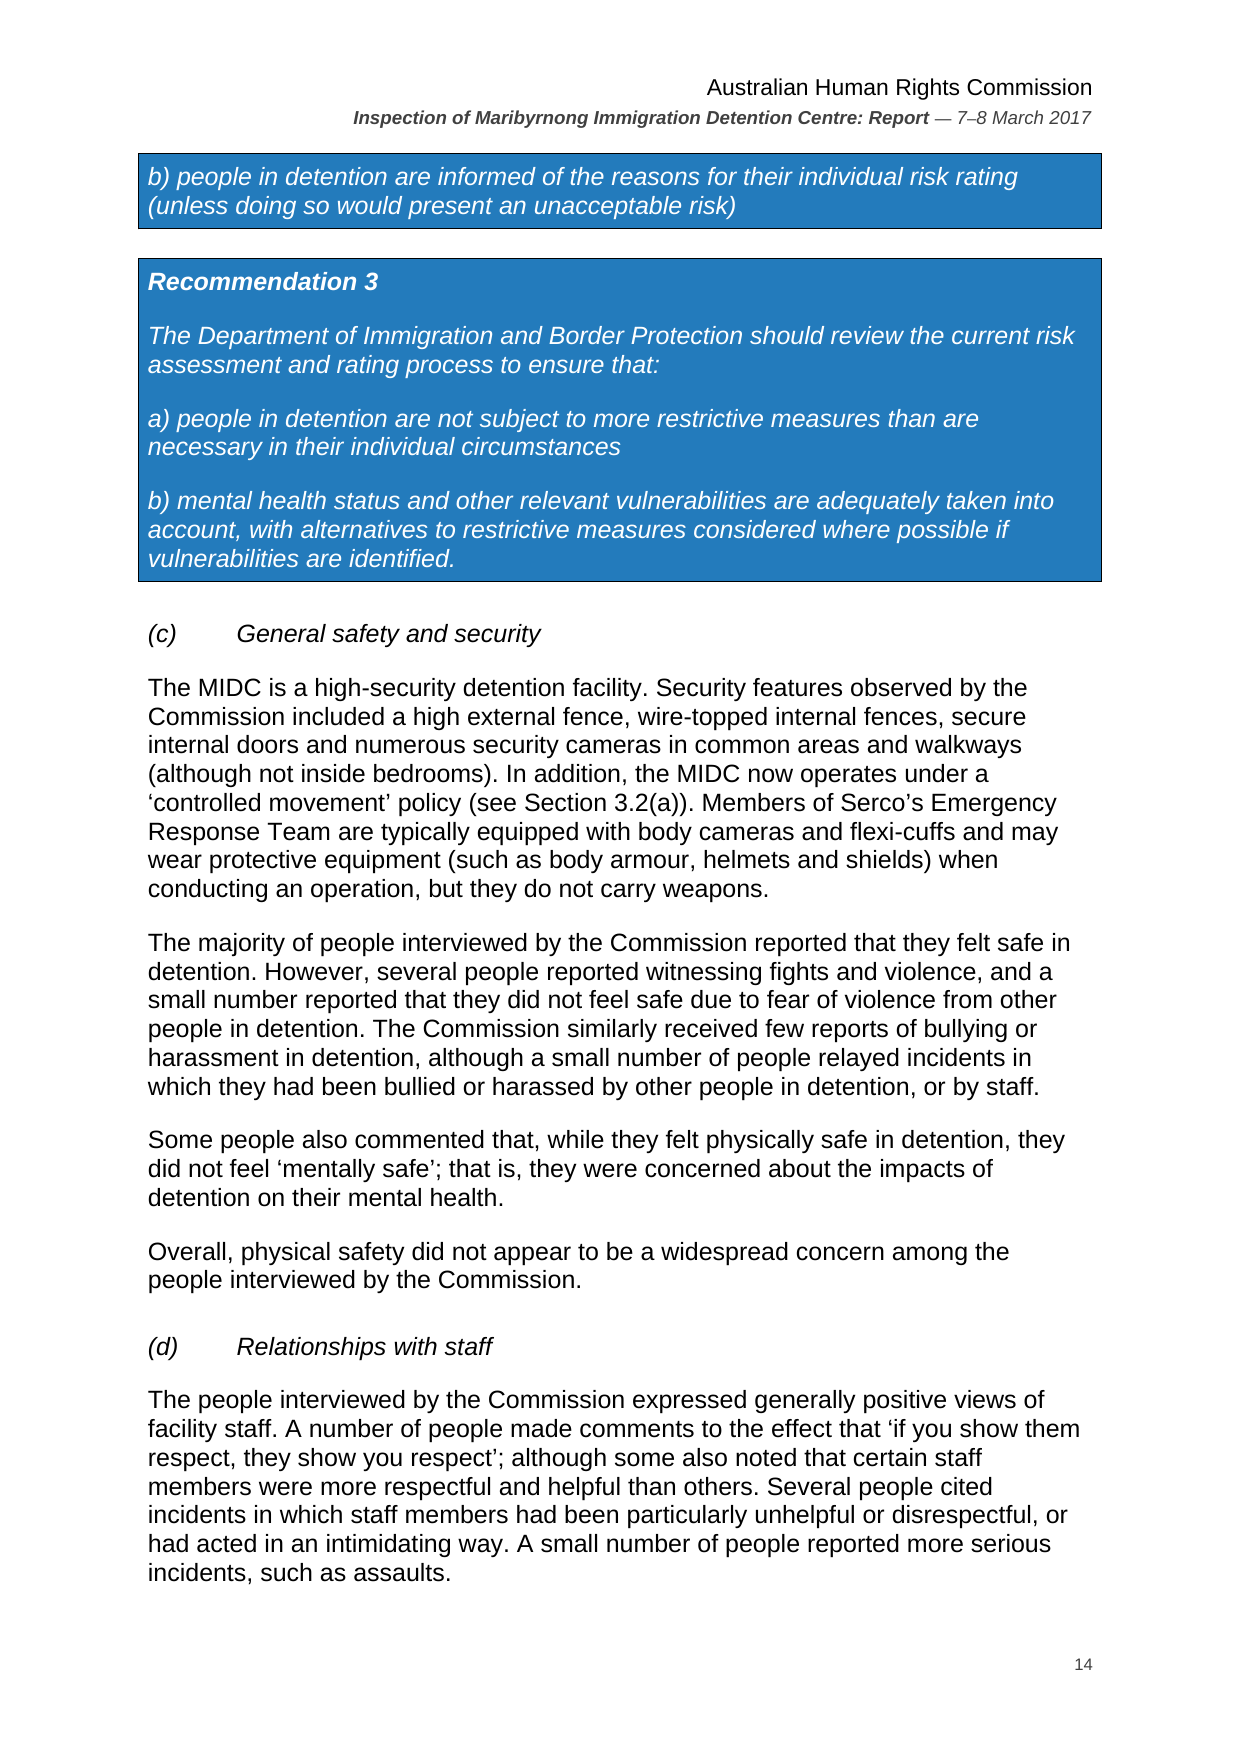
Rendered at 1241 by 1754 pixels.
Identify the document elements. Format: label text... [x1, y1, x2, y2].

subtitle Relationships with staff [148, 1332, 1092, 1361]
subtitle General safety and security [148, 619, 1092, 648]
text Overall, physical safety did not appear to be a widespread concern among the people interviewed by the Commission. [148, 1237, 1092, 1294]
text b) mental health status and other relevant vulnerabilities are adequately taken into account, with alternatives to restrictive measures considered where possible if vulnerabilities are identified. [139, 477, 1101, 581]
text The majority of people interviewed by the Commission reported that they felt safe in detention. However, several people reported witnessing fights and violence, and a small number reported that they did not feel safe due to fear of violence from other people in detention. The Commission similarly received few reports of bullying or harassment in detention, although a small number of people relayed incidents in which they had been bullied or harassed by other people in detention, or by staff. [148, 928, 1092, 1101]
text a) people in detention are not subject to more restrictive measures than are necessary in their individual circumstances [139, 394, 1101, 461]
text The MIDC is a high-security detention facility. Security features observed by the Commission included a high external fence, wire-topped internal fences, secure internal doors and numerous security cameras in common areas and walkways (although not inside bedrooms). In addition, the MIDC now operates under a ‘controlled movement’ policy (see Section 3.2(a)). Members of Serco’s Emergency Response Team are typically equipped with body cameras and flexi-cuffs and may wear protective equipment (such as body armour, helmets and shields) when conducting an operation, but they do not carry weapons. [148, 673, 1092, 903]
text b) people in detention are informed of the reasons for their individual risk rating (unless doing so would present an unacceptable risk) [139, 154, 1101, 228]
text The Department of Immigration and Border Protection should review the current risk assessment and rating process to ensure that: [139, 312, 1101, 379]
text Some people also commented that, while they felt physically safe in detention, they did not feel ‘mentally safe’; that is, they were concerned about the impacts of detention on their mental health. [148, 1126, 1092, 1212]
text The people interviewed by the Commission expressed generally positive views of facility staff. A number of people made comments to the effect that ‘if you show them respect, they show you respect’; although some also noted that certain staff members were more respectful and helpful than others. Several people cited incidents in which staff members had been particularly unhelpful or disrespectful, or had acted in an intimidating way. A small number of people reported more serious incidents, such as assaults. [148, 1386, 1092, 1587]
